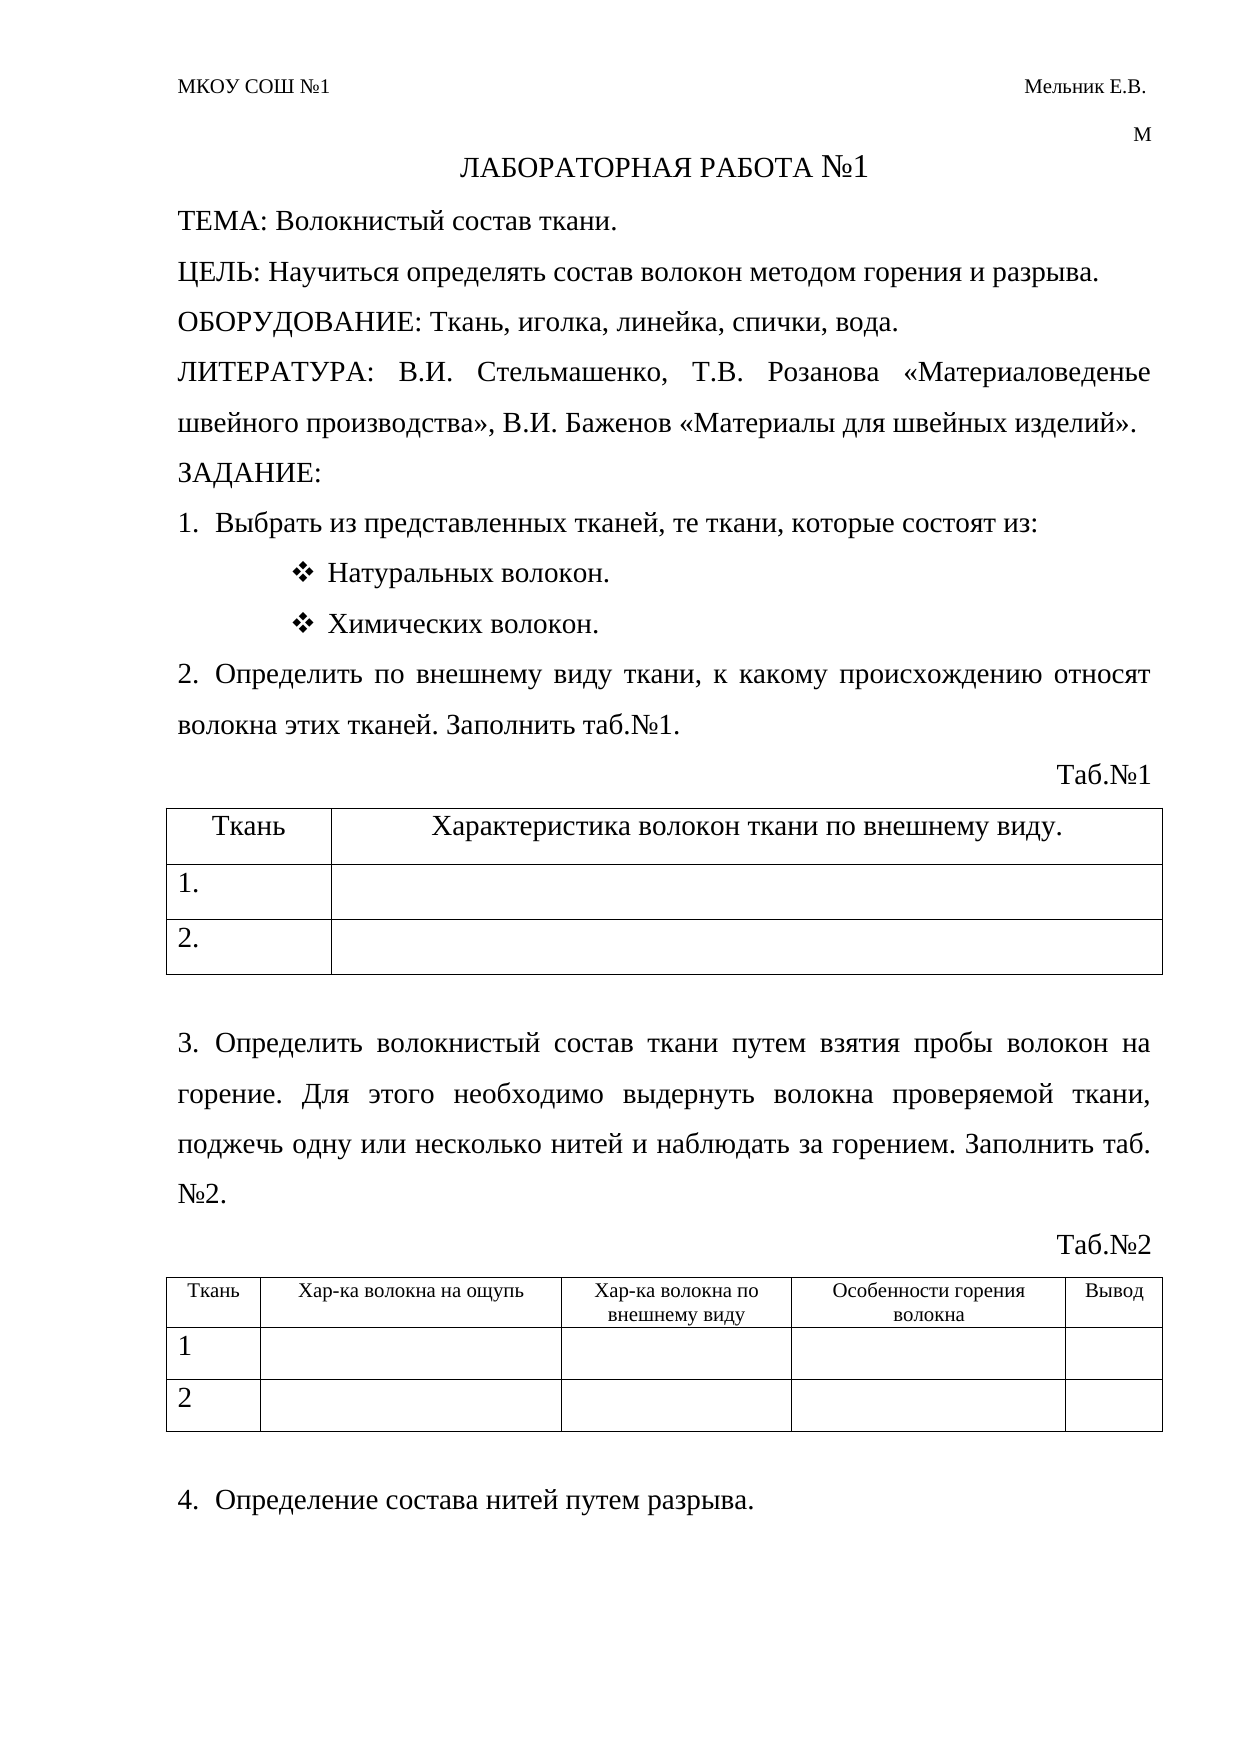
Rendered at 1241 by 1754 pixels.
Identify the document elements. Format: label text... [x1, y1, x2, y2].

text ЦЕЛЬ: Научиться определять состав волокон методом горения и разрыва. [177, 254, 1152, 287]
table_header Характеристика волокон ткани по внешнему виду. [332, 809, 1162, 864]
table_cell 2 [167, 1380, 260, 1431]
table_cell 1. [167, 865, 331, 919]
table_cell [1066, 1328, 1162, 1379]
list Определить по внешнему виду ткани, к какому происхождению относят волокна этих тканей. Заполнить таб.№1. [177, 656, 1152, 740]
table_header Особенности горения волокна [792, 1278, 1065, 1327]
table_header Хар-ка волокна по внешнему виду [562, 1278, 791, 1327]
table_cell [1066, 1380, 1162, 1431]
table_header Ткань [167, 1278, 260, 1327]
table_cell [792, 1328, 1065, 1379]
table_cell [261, 1328, 561, 1379]
table_cell [792, 1380, 1065, 1431]
list Определить волокнистый состав ткани путем взятия пробы волокон на горение. Для этого необходимо выдернуть волокна проверяемой ткани, поджечь одну или несколько нитей и наблюдать за горением. Заполнить таб.№2. [177, 1026, 1152, 1210]
table_header Вывод [1066, 1278, 1162, 1327]
table_cell [332, 920, 1162, 974]
list Выбрать из представленных тканей, те ткани, которые состоят из: [177, 505, 1152, 539]
table_cell [332, 865, 1162, 919]
text Таб.№1 [215, 757, 1152, 791]
table_cell [562, 1328, 791, 1379]
list Определение состава нитей путем разрыва. [177, 1482, 1152, 1515]
list Натуральных волокон. [290, 556, 1152, 589]
list Химических волокон. [290, 606, 1152, 640]
table_header Хар-ка волокна на ощупь [261, 1278, 561, 1327]
table_cell [261, 1380, 561, 1431]
table_cell 1 [167, 1328, 260, 1379]
text ОБОРУДОВАНИЕ: Ткань, иголка, линейка, спички, вода. [177, 304, 1152, 338]
text ЛАБОРАТОРНАЯ РАБОТА №1 [177, 146, 1152, 184]
text ЗАДАНИЕ: [177, 455, 1152, 488]
text Таб.№2 [215, 1227, 1152, 1260]
text ЛИТЕРАТУРА: В.И. Стельмашенко, Т.В. Розанова «Материаловеденье швейного производства», В.И. Баженов «Материалы для швейных изделий». [177, 354, 1152, 438]
table_cell 2. [167, 920, 331, 974]
table_header Ткань [167, 809, 331, 864]
table_cell [562, 1380, 791, 1431]
text ТЕМА: Волокнистый состав ткани. [177, 203, 1152, 237]
